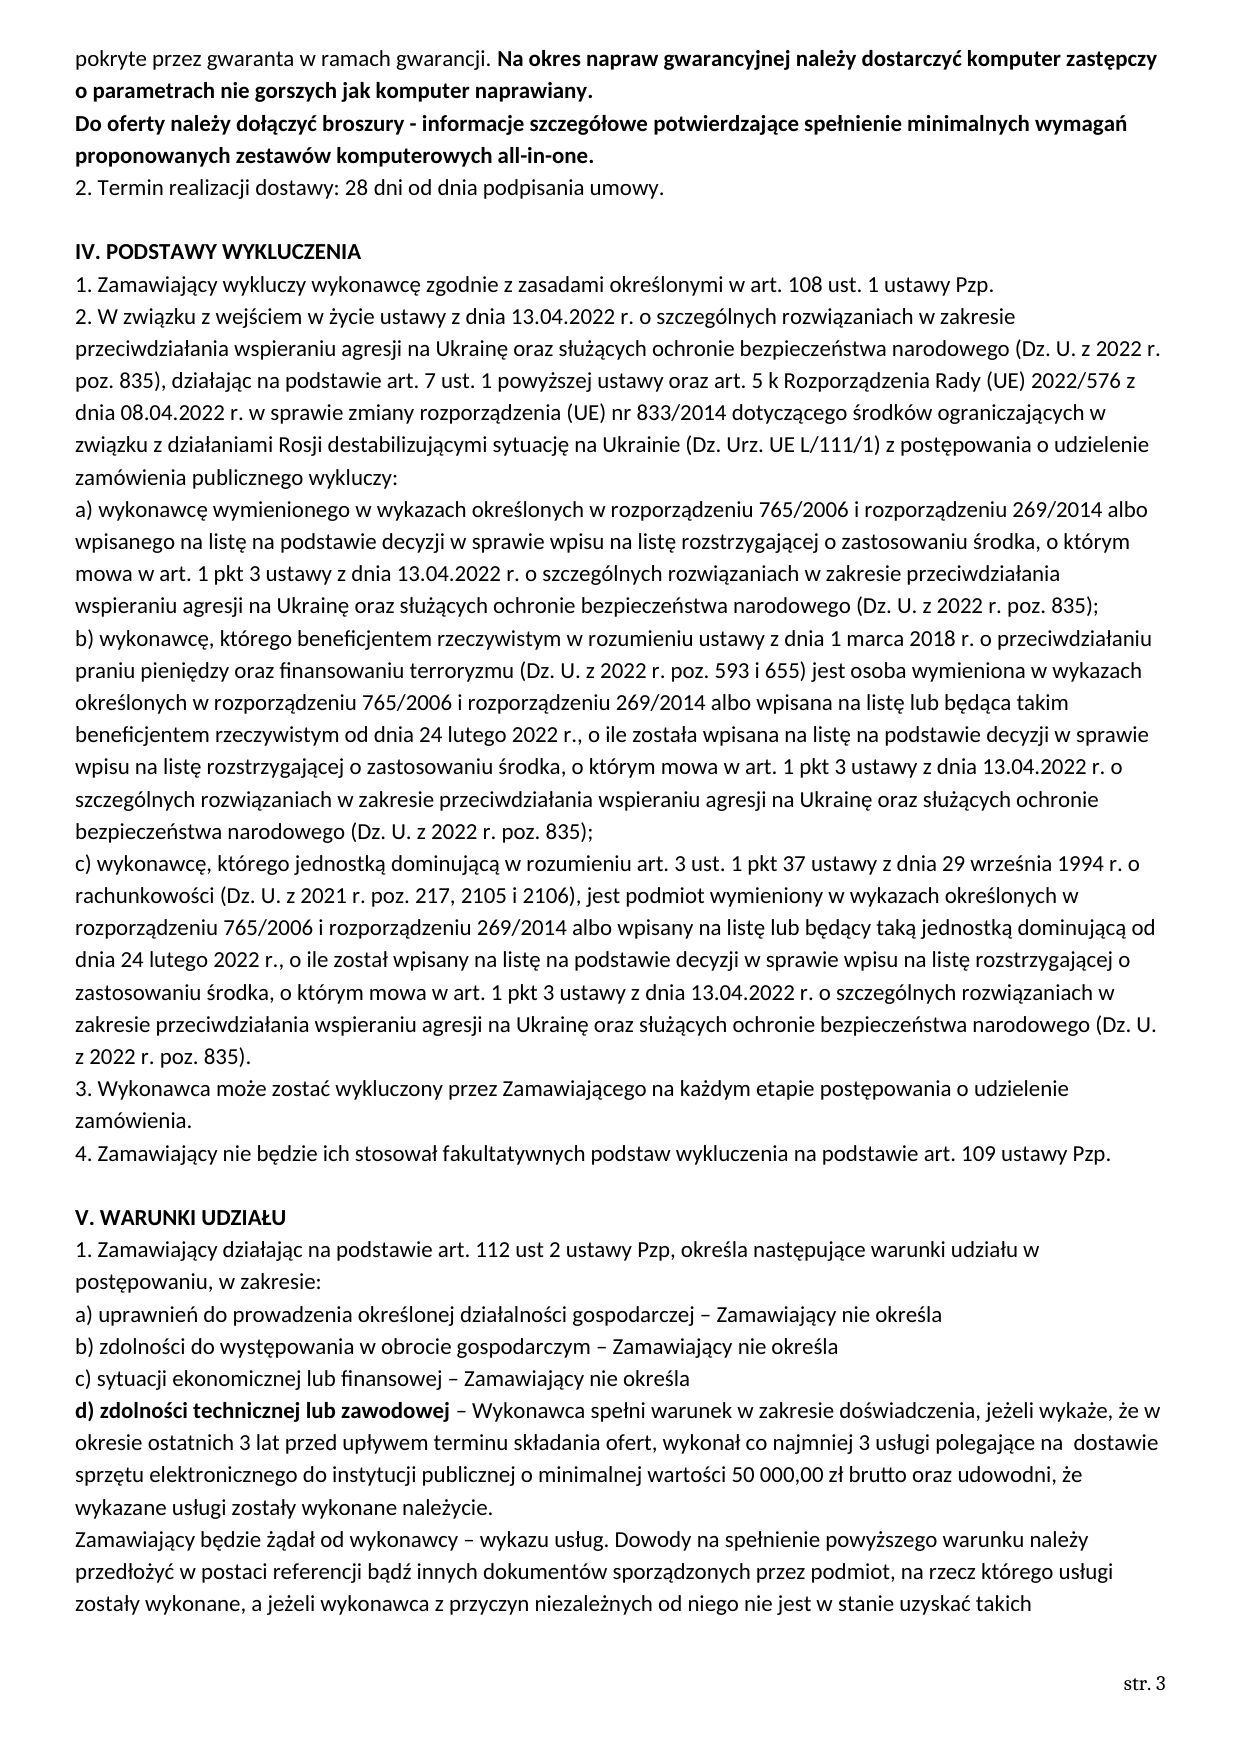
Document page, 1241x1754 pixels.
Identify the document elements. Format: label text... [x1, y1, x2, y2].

text V. WARUNKI UDZIAŁU 1. Zamawiający działając na podstawie art. 112 ust 2 ustawy Pzp, określa następujące warunki udziału w postępowaniu, w zakresie: a) uprawnień do prowadzenia określonej działalności gospodarczej – Zamawiający nie określa b) zdolności do występowania w obrocie gospodarczym – Zamawiający nie określa c) sytuacji ekonomicznej lub finansowej – Zamawiający nie określa d) zdolności technicznej lub zawodowej – Wykonawca spełni warunek w zakresie doświadczenia, jeżeli wykaże, że w okresie ostatnich 3 lat przed upływem terminu składania ofert, wykonał co najmniej 3 usługi polegające na dostawie sprzętu elektronicznego do instytucji publicznej o minimalnej wartości 50 000,00 zł brutto oraz udowodni, że wykazane usługi zostały wykonane należycie. [75, 1171, 1165, 1521]
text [75, 1525, 1165, 1617]
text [75, 44, 1165, 104]
text Do oferty należy dołączyć broszury - informacje szczegółowe potwierdzające spełnienie minimalnych wymagań proponowanych zestawów komputerowych all-in-one. [75, 109, 1165, 169]
text IV. PODSTAWY WYKLUCZENIA 1. Zamawiający wykluczy wykonawcę zgodnie z zasadami określonymi w art. 108 ust. 1 ustawy Pzp. 2. W związku z wejściem w życie ustawy z dnia 13.04.2022 r. o szczególnych rozwiązaniach w zakresie przeciwdziałania wspieraniu agresji na Ukrainę oraz służących ochronie bezpieczeństwa narodowego (Dz. U. z 2022 r. poz. 835), działając na podstawie art. 7 ust. 1 powyższej ustawy oraz art. 5 k Rozporządzenia Rady (UE) 2022/576 z dnia 08.04.2022 r. w sprawie zmiany rozporządzenia (UE) nr 833/2014 dotyczącego środków ograniczających w związku z działaniami Rosji destabilizującymi sytuację na Ukrainie (Dz. Urz. UE L/111/1) z postępowania o udzielenie zamówienia publicznego wykluczy: a) wykonawcę wymienionego w wykazach określonych w rozporządzeniu 765/2006 i rozporządzeniu 269/2014 albo wpisanego na listę na podstawie decyzji w sprawie wpisu na listę rozstrzygającej o zastosowaniu środka, o którym mowa w art. 1 pkt 3 ustawy z dnia 13.04.2022 r. o szczególnych rozwiązaniach w zakresie przeciwdziałania wspieraniu agresji na Ukrainę oraz służących ochronie bezpieczeństwa narodowego (Dz. U. z 2022 r. poz. 835); b) wykonawcę, którego beneficjentem rzeczywistym w rozumieniu ustawy z dnia 1 marca 2018 r. o przeciwdziałaniu praniu pieniędzy oraz finansowaniu terroryzmu (Dz. U. z 2022 r. poz. 593 i 655) jest osoba wymieniona w wykazach określonych w rozporządzeniu 765/2006 i rozporządzeniu 269/2014 albo wpisana na listę lub będąca takim beneficjentem rzeczywistym od dnia 24 lutego 2022 r., o ile została wpisana na listę na podstawie decyzji w sprawie wpisu na listę rozstrzygającej o zastosowaniu środka, o którym mowa w art. 1 pkt 3 ustawy z dnia 13.04.2022 r. o szczególnych rozwiązaniach w zakresie przeciwdziałania wspieraniu agresji na Ukrainę oraz służących ochronie bezpieczeństwa narodowego (Dz. U. z 2022 r. poz. 835); c) wykonawcę, którego jednostką dominującą w rozumieniu art. 3 ust. 1 pkt 37 ustawy z dnia 29 września 1994 r. o rachunkowości (Dz. U. z 2021 r. poz. 217, 2105 i 2106), jest podmiot wymieniony w wykazach określonych w rozporządzeniu 765/2006 i rozporządzeniu 269/2014 albo wpisany na listę lub będący taką jednostką dominującą od dnia 24 lutego 2022 r., o ile został wpisany na listę na podstawie decyzji w sprawie wpisu na listę rozstrzygającej o zastosowaniu środka, o którym mowa w art. 1 pkt 3 ustawy z dnia 13.04.2022 r. o szczególnych rozwiązaniach w zakresie przeciwdziałania wspieraniu agresji na Ukrainę oraz służących ochronie bezpieczeństwa narodowego (Dz. U. z 2022 r. poz. 835). 3. Wykonawca może zostać wykluczony przez Zamawiającego na każdym etapie postępowania o udzielenie zamówienia. 4. Zamawiający nie będzie ich stosował fakultatywnych podstaw wykluczenia na podstawie art. 109 ustawy Pzp. [75, 205, 1165, 1167]
text 2. Termin realizacji dostawy: 28 dni od dnia podpisania umowy. [75, 173, 1165, 201]
